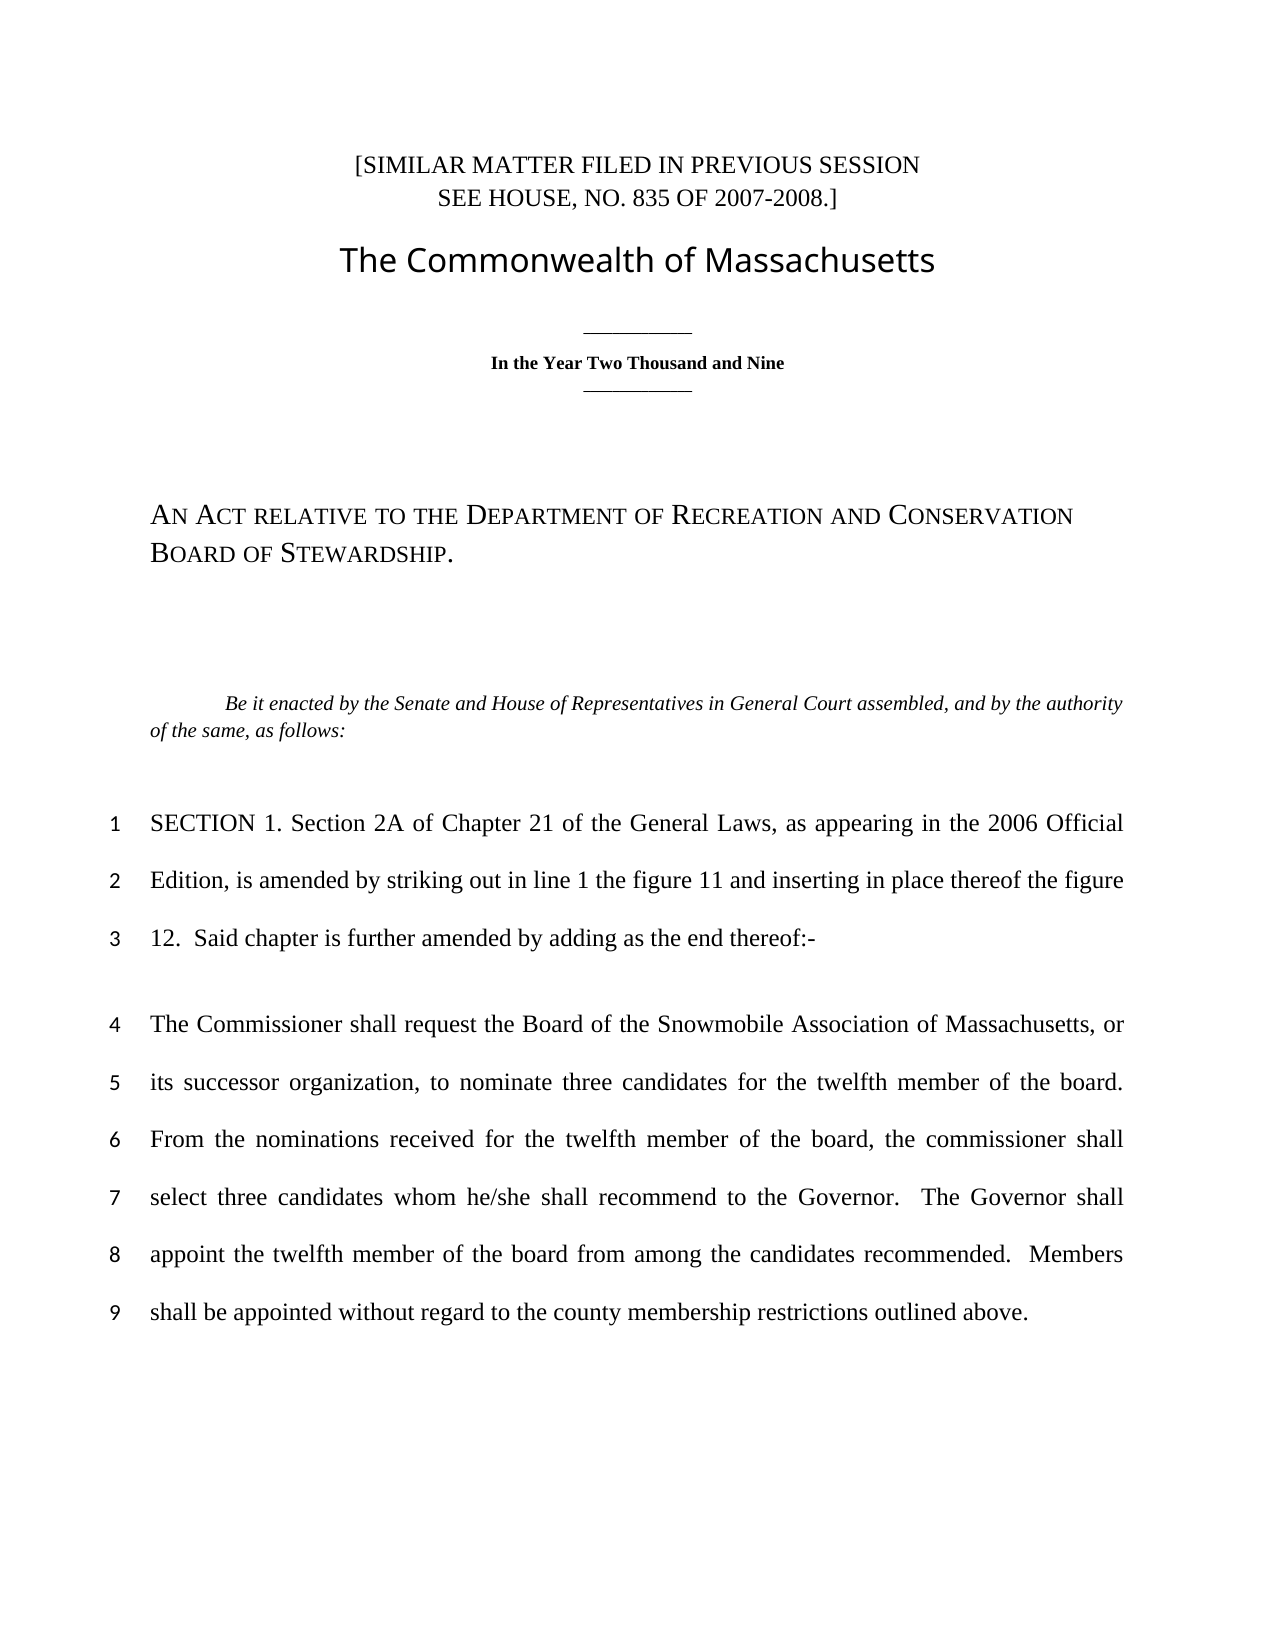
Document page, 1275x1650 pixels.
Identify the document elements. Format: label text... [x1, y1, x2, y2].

text In the Year Two Thousand and Nine [150, 352, 1125, 374]
text _______________ [150, 377, 1125, 406]
text _______________ [150, 319, 1125, 348]
text The Commissioner shall request the Board of the Snowmobile Association of Massachusetts, or its successor organization, to nominate three candidates for the twelfth member of the board. From the nominations received for the twelfth member of the board, the commissioner shall select three candidates whom he/she shall recommend to the Governor. The Governor shall appoint the twelfth member of the board from among the candidates recommended. Members shall be appointed without regard to the county membership restrictions outlined above. [150, 1009, 1125, 1326]
text The Commonwealth of Massachusetts [150, 237, 1125, 314]
text Be it enacted by the Senate and House of Representatives in General Court assembled, and by the authority of the same, as follows: [150, 691, 1125, 774]
text [SIMILAR MATTER FILED IN PREVIOUS SESSION SEE HOUSE, NO. 835 OF 2007-2008.] [150, 150, 1125, 212]
text SECTION 1. Section 2A of Chapter 21 of the General Laws, as appearing in the 2006 Official Edition, is amended by striking out in line 1 the figure 11 and inserting in place thereof the figure 12. Said chapter is further amended by adding as the end thereof:- [150, 808, 1125, 951]
text An Act relative to the Department of Recreation and Conservation Board of Stewardship. [150, 497, 1125, 666]
